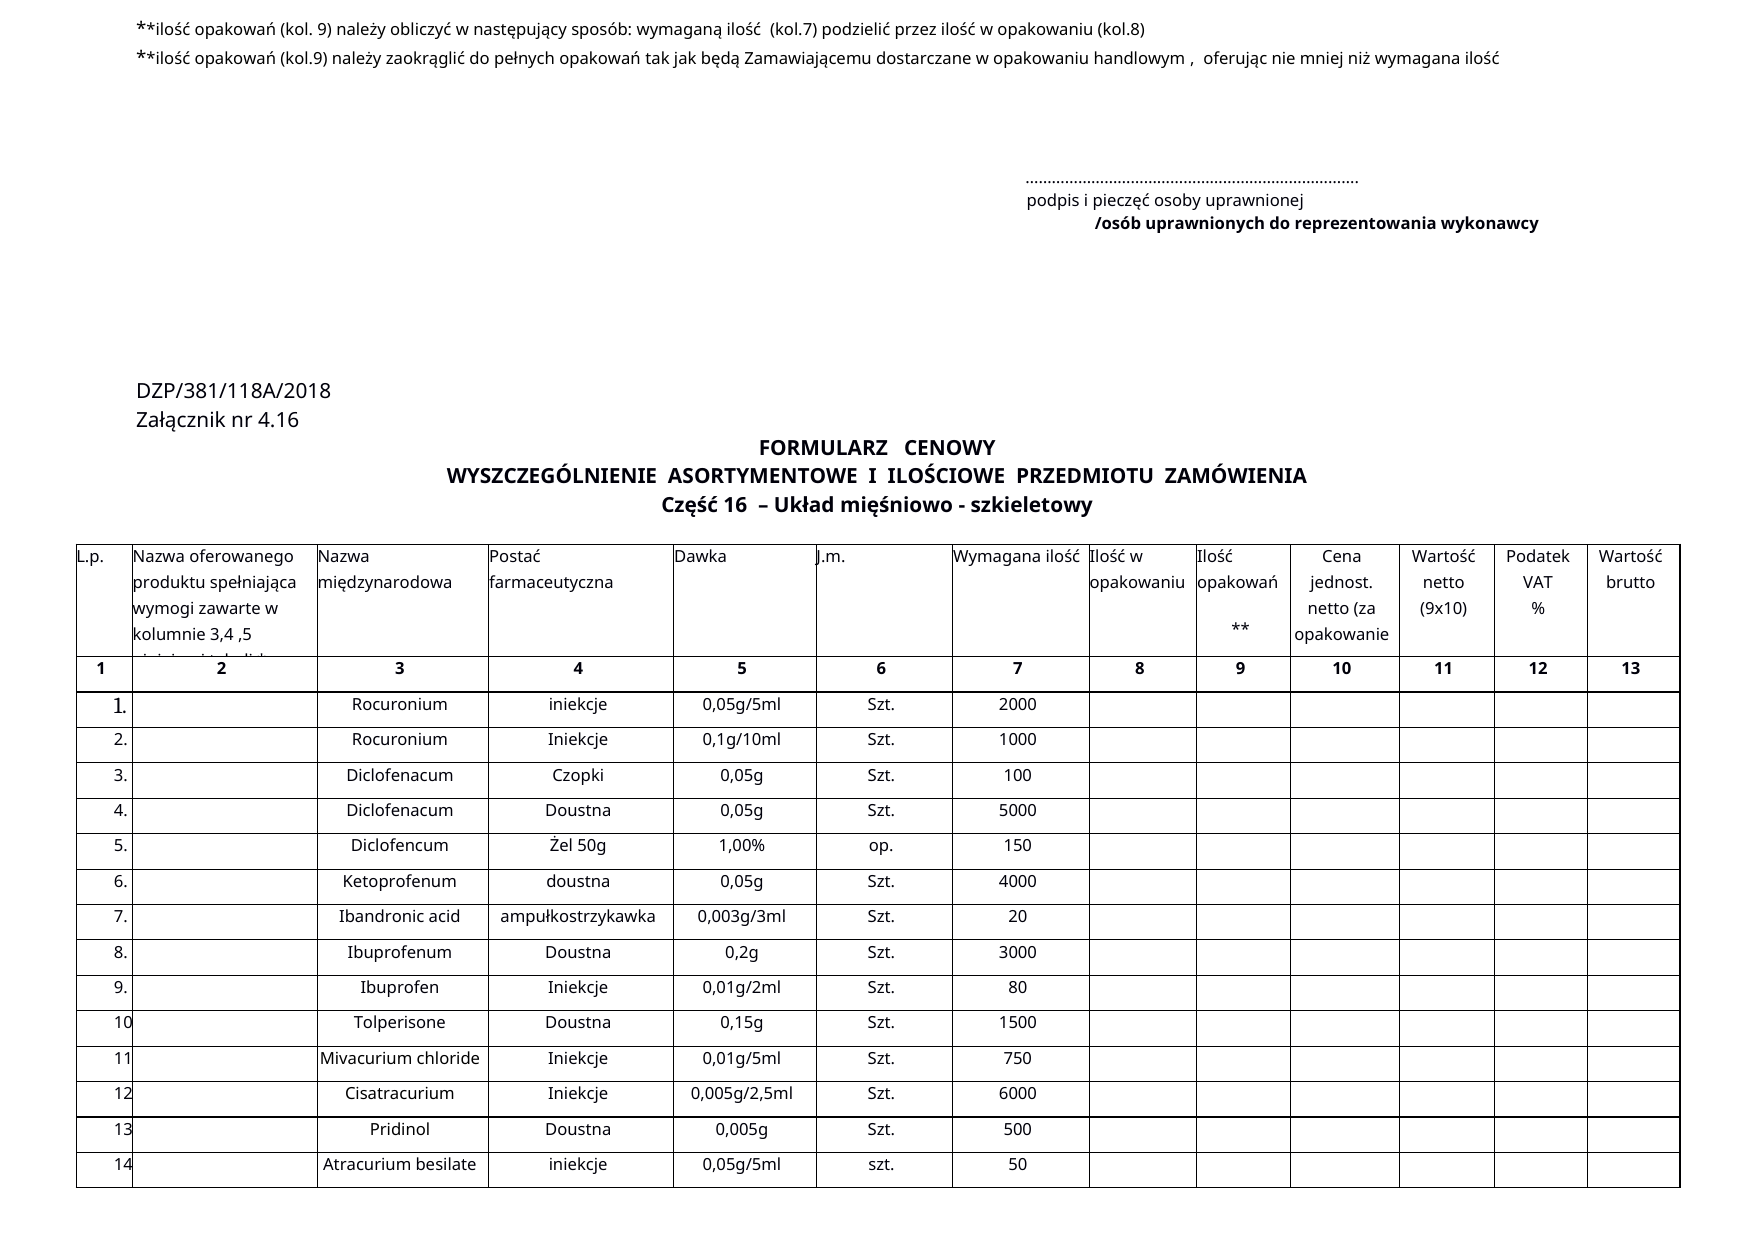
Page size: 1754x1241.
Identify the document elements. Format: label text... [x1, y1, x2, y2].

text podpis i pieczęć osoby uprawnionej [136, 189, 1618, 211]
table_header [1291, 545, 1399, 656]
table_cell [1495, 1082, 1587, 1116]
text WYSZCZEGÓLNIENIE ASORTYMENTOWE I ILOŚCIOWE PRZEDMIOTU ZAMÓWIENIA [136, 462, 1618, 490]
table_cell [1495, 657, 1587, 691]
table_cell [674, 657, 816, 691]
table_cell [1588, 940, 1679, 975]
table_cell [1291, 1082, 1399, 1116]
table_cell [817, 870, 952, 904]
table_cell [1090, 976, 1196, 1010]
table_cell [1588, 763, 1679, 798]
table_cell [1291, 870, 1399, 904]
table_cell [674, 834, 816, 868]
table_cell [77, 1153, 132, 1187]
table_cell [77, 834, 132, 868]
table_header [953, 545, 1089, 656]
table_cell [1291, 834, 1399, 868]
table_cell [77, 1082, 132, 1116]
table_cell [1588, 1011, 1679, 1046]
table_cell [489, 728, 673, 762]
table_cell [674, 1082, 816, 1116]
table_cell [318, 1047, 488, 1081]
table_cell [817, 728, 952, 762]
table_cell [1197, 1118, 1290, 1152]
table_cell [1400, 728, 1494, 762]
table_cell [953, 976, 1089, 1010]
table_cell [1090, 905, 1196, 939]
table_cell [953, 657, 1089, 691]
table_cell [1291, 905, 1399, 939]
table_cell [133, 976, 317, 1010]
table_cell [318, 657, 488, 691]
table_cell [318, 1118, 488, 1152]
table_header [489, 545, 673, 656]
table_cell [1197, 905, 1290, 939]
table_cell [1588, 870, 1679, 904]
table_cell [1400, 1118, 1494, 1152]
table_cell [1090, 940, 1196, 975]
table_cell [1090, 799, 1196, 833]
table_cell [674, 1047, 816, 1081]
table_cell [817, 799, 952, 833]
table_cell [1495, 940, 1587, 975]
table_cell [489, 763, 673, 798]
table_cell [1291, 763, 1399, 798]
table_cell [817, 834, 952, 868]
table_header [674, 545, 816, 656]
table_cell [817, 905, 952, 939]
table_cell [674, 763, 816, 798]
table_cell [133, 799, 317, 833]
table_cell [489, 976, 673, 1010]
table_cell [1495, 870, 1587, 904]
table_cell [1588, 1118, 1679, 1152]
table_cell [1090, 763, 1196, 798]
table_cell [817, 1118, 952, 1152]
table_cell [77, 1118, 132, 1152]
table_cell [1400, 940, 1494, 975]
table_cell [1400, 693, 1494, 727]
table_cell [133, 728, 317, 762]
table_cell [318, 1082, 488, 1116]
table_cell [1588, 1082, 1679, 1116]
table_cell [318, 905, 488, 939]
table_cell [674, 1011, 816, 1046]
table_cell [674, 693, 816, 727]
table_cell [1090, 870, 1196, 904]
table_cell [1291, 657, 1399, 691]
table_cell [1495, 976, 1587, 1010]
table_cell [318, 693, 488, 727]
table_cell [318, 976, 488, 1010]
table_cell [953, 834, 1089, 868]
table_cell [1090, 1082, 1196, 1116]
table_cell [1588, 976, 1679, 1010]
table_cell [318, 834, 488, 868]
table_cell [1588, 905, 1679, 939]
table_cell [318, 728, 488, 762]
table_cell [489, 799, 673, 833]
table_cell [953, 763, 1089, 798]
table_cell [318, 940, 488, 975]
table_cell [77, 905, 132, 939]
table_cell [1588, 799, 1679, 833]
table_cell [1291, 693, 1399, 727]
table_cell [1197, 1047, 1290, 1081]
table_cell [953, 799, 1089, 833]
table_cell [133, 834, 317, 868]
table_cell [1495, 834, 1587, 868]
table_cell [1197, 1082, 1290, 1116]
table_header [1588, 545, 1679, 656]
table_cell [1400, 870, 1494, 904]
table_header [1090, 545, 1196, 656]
text DZP/381/118A/2018 [136, 376, 1618, 405]
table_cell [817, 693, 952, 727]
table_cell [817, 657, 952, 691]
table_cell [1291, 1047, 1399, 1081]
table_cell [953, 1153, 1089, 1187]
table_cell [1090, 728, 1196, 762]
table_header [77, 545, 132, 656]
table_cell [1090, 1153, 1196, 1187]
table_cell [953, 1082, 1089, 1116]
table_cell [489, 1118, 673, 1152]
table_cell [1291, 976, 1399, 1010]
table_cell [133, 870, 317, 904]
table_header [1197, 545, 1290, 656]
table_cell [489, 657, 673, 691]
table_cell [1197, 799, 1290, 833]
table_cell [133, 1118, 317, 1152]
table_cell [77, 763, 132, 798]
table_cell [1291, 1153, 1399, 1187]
text **ilość opakowań (kol. 9) należy obliczyć w następujący sposób: wymaganą ilość (kol.7) podzielić przez ilość w opakowaniu (kol.8) **ilość opakowań (kol.9) należy zaokrąglić do pełnych opakowań tak jak będą Zamawiającemu dostarczane w opakowaniu handlowym , oferując nie mniej niż wymagana ilość [136, 15, 1618, 69]
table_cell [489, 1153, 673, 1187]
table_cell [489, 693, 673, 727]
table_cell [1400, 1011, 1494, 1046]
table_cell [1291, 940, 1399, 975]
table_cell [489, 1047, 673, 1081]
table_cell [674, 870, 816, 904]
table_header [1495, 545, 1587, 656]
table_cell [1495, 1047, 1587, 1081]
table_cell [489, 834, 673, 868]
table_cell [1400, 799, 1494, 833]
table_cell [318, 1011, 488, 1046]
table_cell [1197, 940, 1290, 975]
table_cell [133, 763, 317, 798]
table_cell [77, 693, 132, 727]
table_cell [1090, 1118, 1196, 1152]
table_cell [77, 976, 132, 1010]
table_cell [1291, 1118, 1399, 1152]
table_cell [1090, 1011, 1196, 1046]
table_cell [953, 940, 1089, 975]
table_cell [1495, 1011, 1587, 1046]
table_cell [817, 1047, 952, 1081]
text FORMULARZ CENOWY [136, 433, 1618, 462]
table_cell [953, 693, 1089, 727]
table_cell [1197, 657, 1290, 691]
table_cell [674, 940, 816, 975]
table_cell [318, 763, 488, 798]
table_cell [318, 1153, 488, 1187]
text …………………………………………………………………. [1021, 166, 1618, 189]
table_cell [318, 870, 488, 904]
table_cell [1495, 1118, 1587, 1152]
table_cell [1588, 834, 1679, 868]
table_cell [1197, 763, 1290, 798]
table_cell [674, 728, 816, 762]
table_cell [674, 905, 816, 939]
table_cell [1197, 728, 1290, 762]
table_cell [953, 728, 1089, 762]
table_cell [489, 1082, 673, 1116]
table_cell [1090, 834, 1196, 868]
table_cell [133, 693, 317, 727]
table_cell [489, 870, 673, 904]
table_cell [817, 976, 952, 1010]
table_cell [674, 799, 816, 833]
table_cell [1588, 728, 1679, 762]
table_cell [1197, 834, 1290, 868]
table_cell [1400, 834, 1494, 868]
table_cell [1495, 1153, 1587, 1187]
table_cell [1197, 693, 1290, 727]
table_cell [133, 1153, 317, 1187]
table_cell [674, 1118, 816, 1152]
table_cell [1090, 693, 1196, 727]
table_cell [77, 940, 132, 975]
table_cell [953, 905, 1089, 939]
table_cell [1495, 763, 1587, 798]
text Załącznik nr 4.16 [136, 405, 1618, 433]
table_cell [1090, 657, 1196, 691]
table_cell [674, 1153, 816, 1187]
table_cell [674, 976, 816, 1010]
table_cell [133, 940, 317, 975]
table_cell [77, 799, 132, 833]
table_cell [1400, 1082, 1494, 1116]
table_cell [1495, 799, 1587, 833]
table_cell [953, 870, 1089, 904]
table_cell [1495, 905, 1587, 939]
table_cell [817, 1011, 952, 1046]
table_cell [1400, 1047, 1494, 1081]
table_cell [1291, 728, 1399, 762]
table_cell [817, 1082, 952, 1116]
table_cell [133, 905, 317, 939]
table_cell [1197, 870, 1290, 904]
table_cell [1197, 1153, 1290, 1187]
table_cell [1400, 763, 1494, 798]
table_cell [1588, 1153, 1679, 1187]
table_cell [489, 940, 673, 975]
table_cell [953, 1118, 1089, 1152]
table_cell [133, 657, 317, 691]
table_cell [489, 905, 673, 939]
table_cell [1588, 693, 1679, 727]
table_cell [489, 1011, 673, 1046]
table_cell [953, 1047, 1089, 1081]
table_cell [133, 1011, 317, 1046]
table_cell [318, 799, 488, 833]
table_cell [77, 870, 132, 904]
text /osób uprawnionych do reprezentowania wykonawcy [1021, 211, 1618, 234]
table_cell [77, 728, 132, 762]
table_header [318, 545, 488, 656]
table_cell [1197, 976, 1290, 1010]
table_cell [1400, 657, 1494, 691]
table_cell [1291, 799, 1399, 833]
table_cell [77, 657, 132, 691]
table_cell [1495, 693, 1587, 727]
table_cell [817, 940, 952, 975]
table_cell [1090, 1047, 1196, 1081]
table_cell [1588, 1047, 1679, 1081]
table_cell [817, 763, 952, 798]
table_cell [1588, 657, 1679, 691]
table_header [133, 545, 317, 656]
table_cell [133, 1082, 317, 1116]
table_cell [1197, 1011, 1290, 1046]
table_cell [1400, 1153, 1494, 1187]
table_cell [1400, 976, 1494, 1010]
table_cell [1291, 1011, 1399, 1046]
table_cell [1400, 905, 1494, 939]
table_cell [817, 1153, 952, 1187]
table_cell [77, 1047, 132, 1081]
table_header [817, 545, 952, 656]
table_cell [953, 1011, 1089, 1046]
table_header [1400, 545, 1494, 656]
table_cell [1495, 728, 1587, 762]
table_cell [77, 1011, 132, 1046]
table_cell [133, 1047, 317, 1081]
text Część 16 – Układ mięśniowo - szkieletowy [136, 490, 1618, 518]
